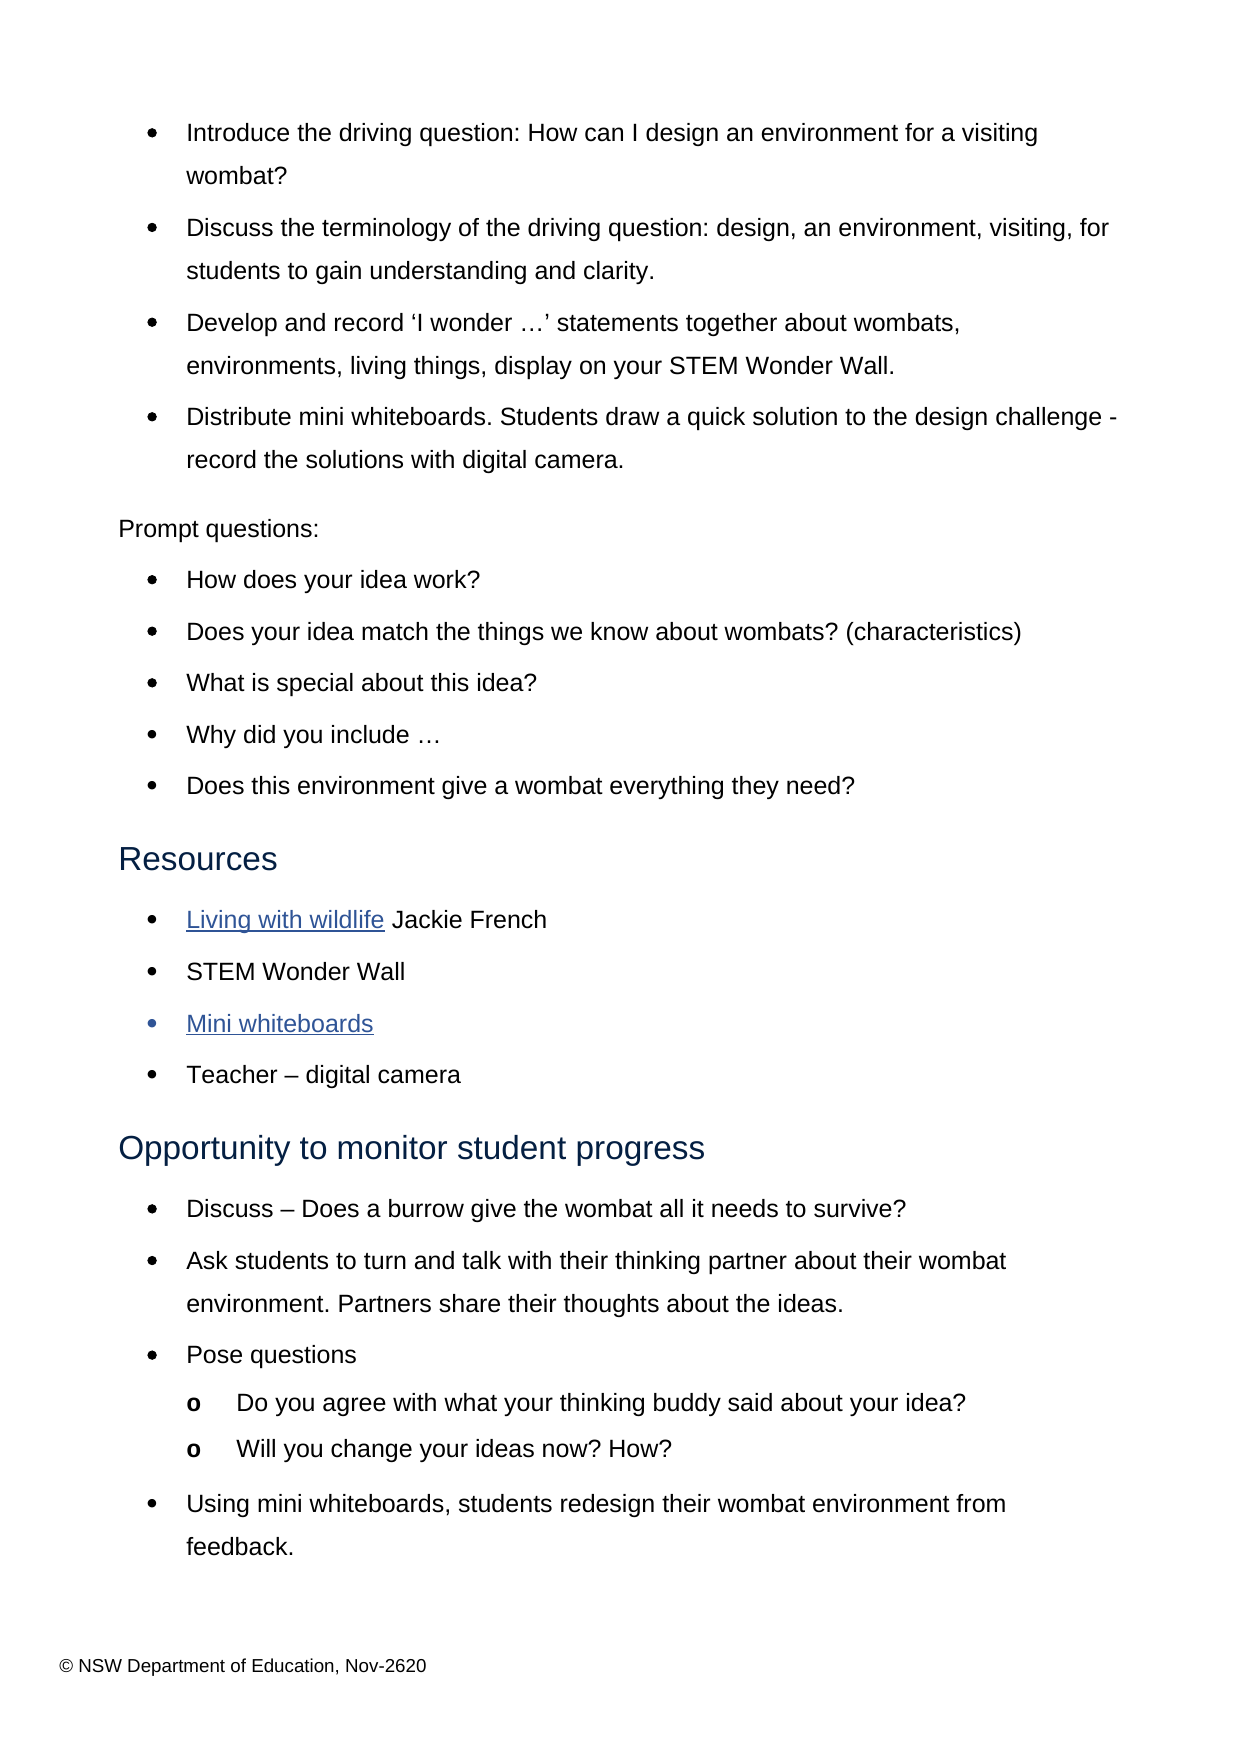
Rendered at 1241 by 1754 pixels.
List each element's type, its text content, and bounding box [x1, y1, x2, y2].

text Prompt questions: [118, 513, 1122, 542]
list Teacher – digital camera [148, 1060, 1122, 1089]
list What is special about this idea? [148, 668, 1122, 697]
list Does your idea match the things we know about wombats? (characteristics) [148, 617, 1122, 645]
list Do you agree with what your thinking buddy said about your idea? [186, 1388, 1122, 1419]
subtitle Resources [118, 839, 1122, 878]
list Why did you include … [148, 720, 1122, 748]
list STEM Wonder Wall [148, 957, 1122, 986]
list Pose questions [148, 1341, 1122, 1369]
list Distribute mini whiteboards. Students draw a quick solution to the design challenge - record the solutions with digital camera. [148, 402, 1122, 474]
list Mini whiteboards [148, 1008, 1122, 1037]
list Discuss the terminology of the driving question: design, an environment, visiting, for students to gain understanding and clarity. [148, 213, 1122, 285]
list Develop and record ‘I wonder …’ statements together about wombats, environments, living things, display on your STEM Wonder Wall. [148, 307, 1122, 379]
subtitle Opportunity to monitor student progress [118, 1128, 1122, 1167]
list Does this environment give a wombat everything they need? [148, 771, 1122, 800]
list Using mini whiteboards, students redesign their wombat environment from feedback. [148, 1489, 1122, 1561]
list Will you change your ideas now? How? [186, 1434, 1122, 1465]
list Discuss – Does a burrow give the wombat all it needs to survive? [148, 1194, 1122, 1223]
list Introduce the driving question: How can I design an environment for a visiting wombat? [148, 118, 1122, 190]
list How does your idea work? [148, 565, 1122, 594]
list Ask students to turn and talk with their thinking partner about their wombat environment. Partners share their thoughts about the ideas. [148, 1246, 1122, 1318]
list Living with wildlife Jackie French [148, 905, 1122, 934]
